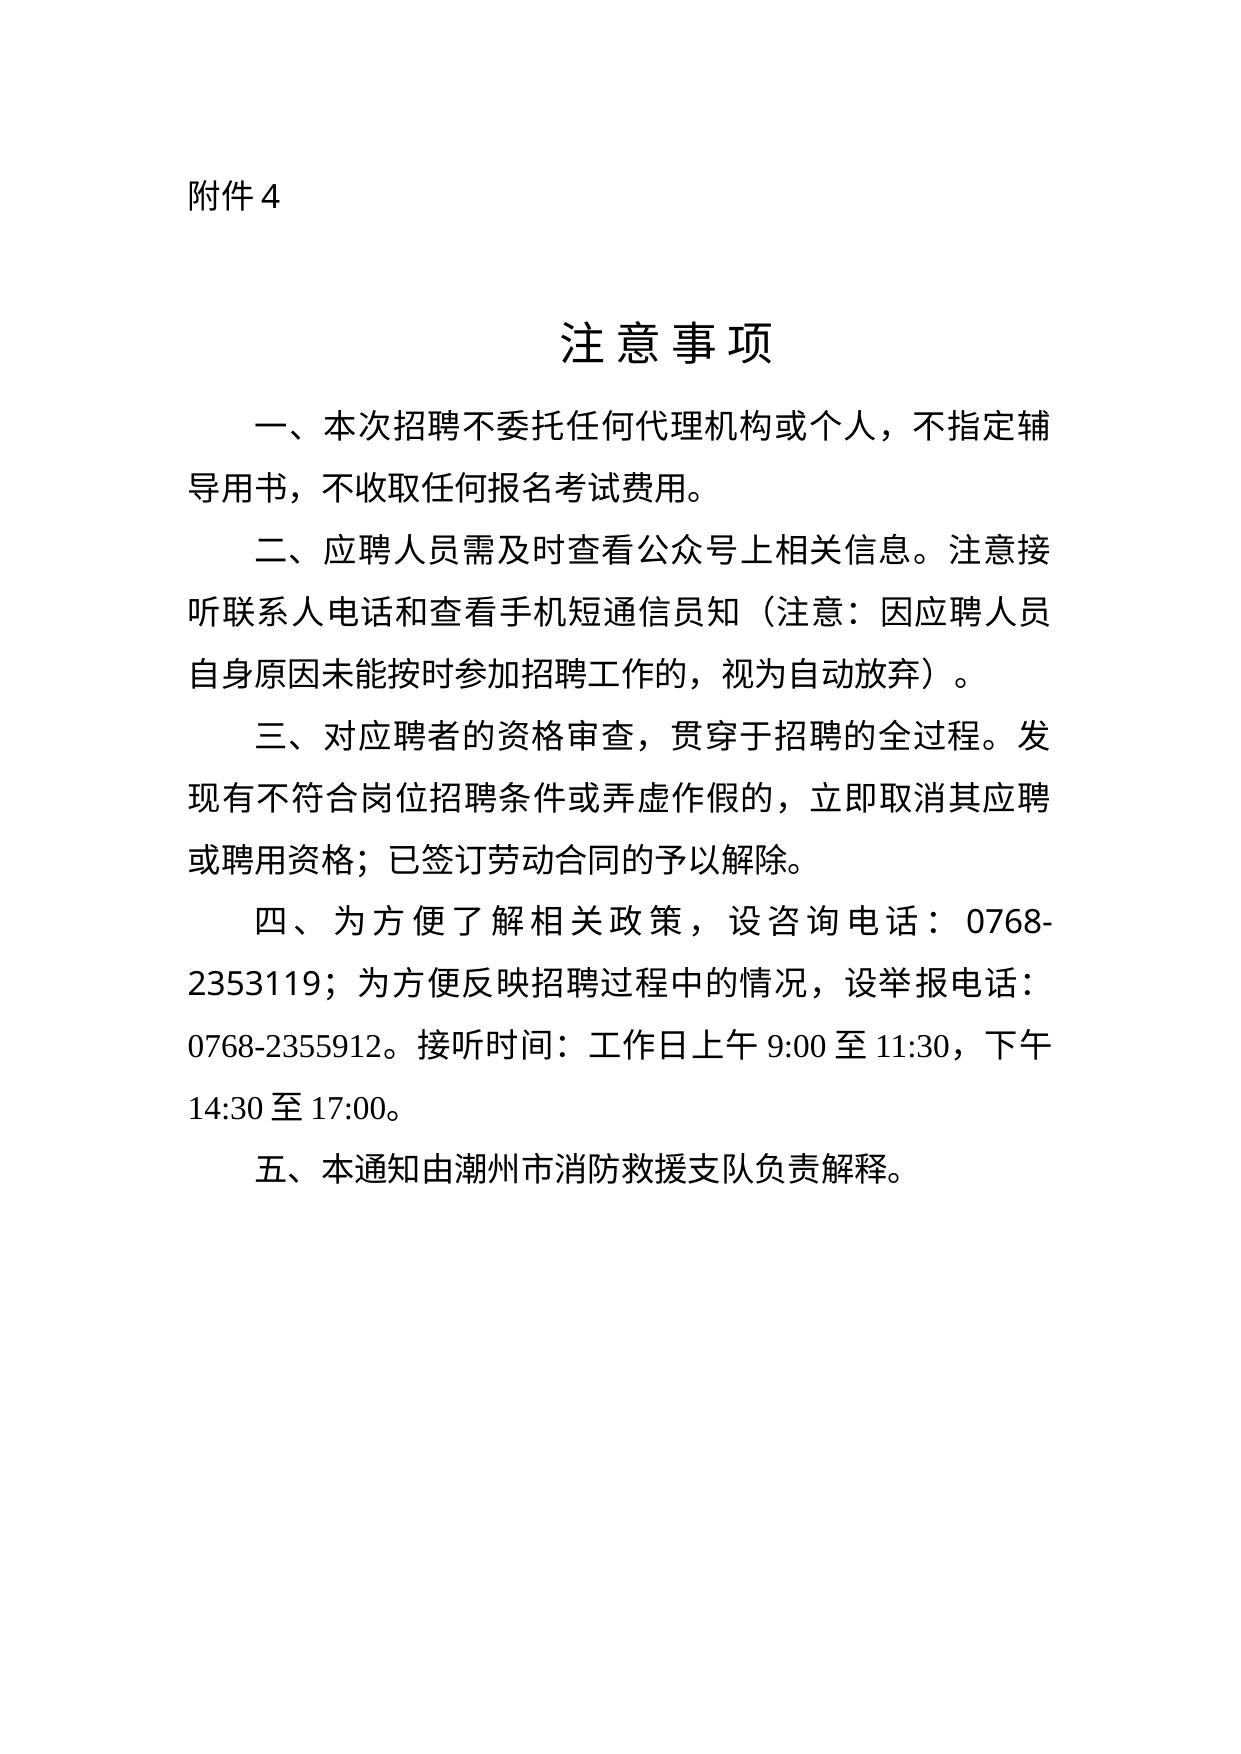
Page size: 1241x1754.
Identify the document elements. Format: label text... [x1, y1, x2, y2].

text 一、本次招聘不委托任何代理机构或个人，不指定辅导用书，不收取任何报名考试费用。 [187, 389, 1053, 513]
text 五、本通知由潮州市消防救援支队负责解释。 [187, 1132, 1053, 1194]
text 附件4 [187, 162, 1053, 227]
text 四、为方便了解相关政策，设咨询电话：0768-2353119；为方便反映招聘过程中的情况，设举报电话：0768-2355912。接听时间：工作日上午9:00至11:30，下午14:30至17:00。 [187, 884, 1053, 1132]
text 三、对应聘者的资格审查，贯穿于招聘的全过程。发现有不符合岗位招聘条件或弄虚作假的，立即取消其应聘或聘用资格；已签订劳动合同的予以解除。 [187, 699, 1053, 884]
text 二、应聘人员需及时查看公众号上相关信息。注意接听联系人电话和查看手机短通信员知（注意：因应聘人员自身原因未能按时参加招聘工作的，视为自动放弃）。 [187, 513, 1053, 699]
text 注 意 事 项 [187, 292, 1053, 389]
